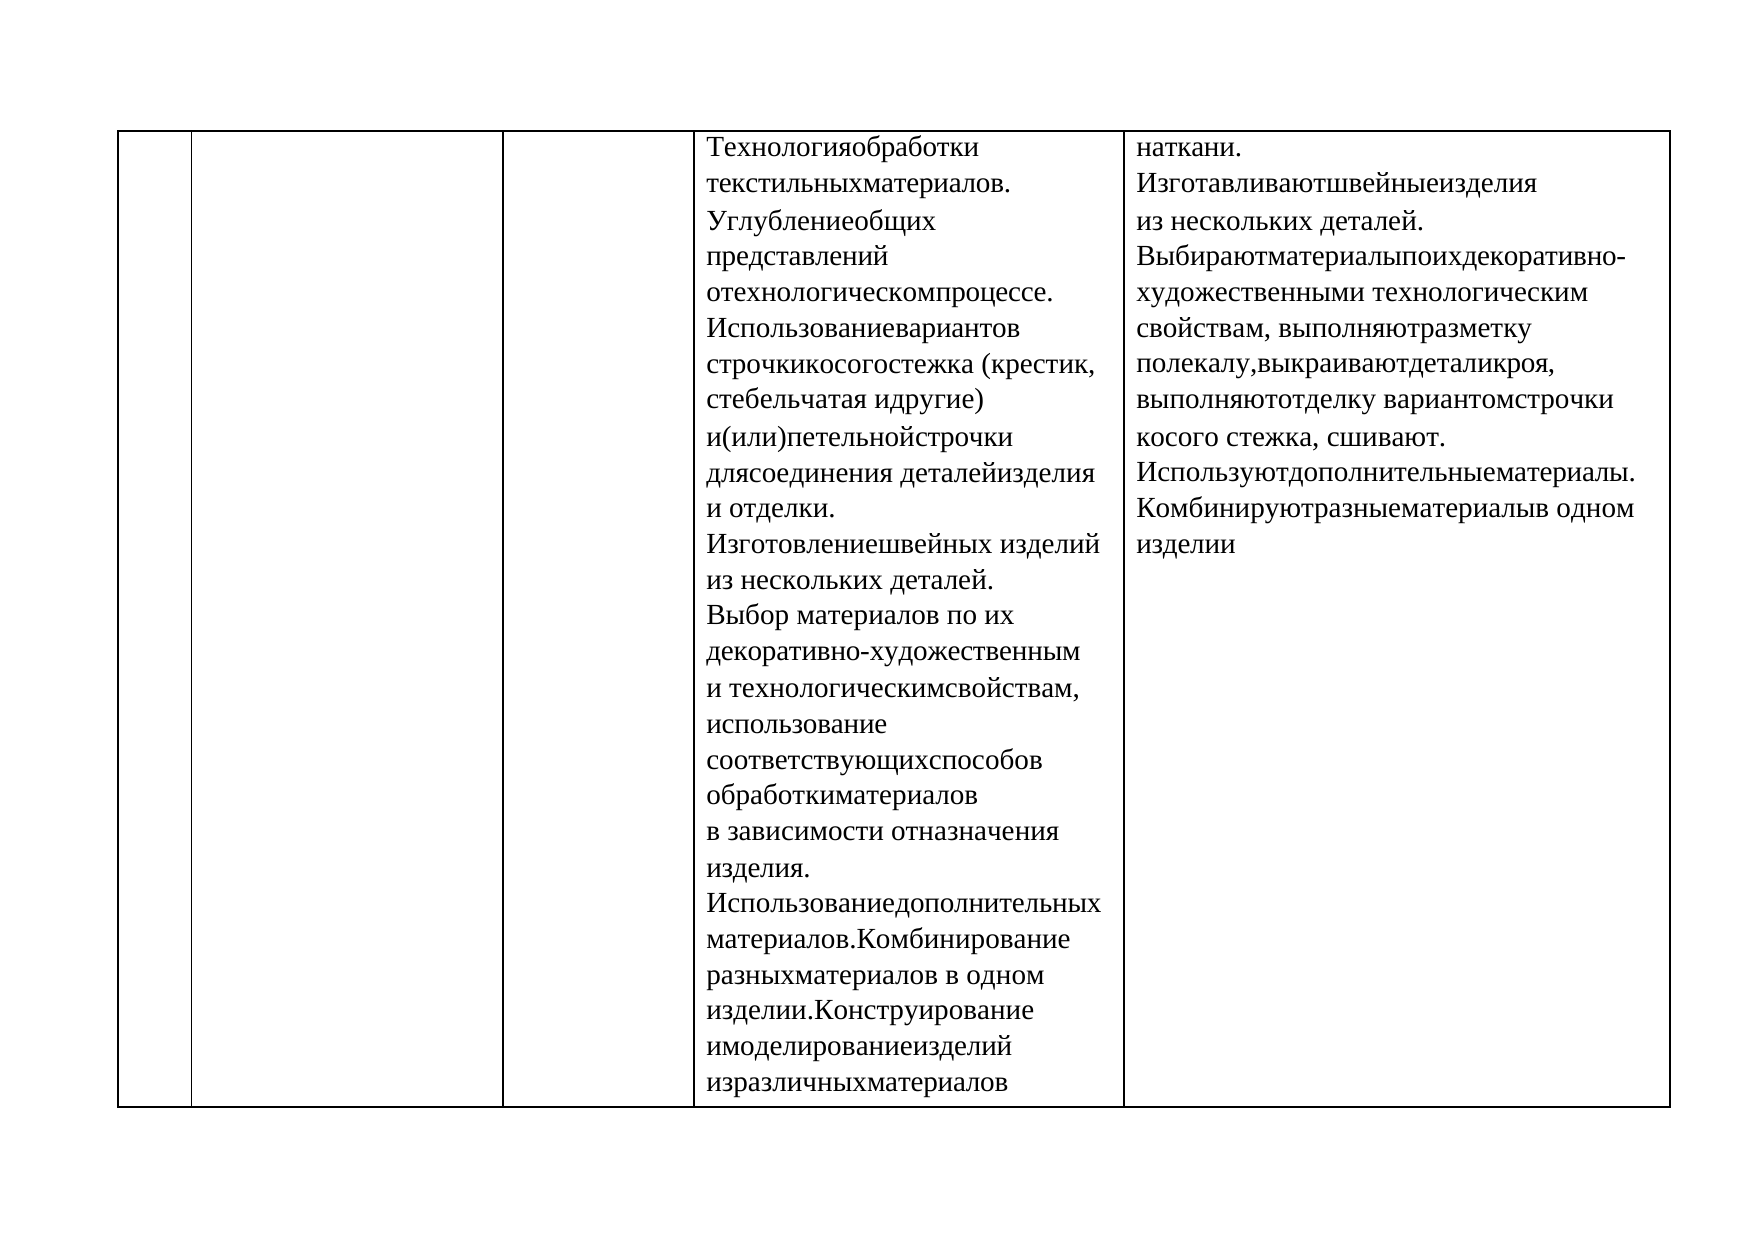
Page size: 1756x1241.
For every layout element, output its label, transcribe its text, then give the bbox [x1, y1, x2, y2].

table_header [119, 132, 191, 1106]
table_header [192, 132, 502, 1106]
table_header [504, 132, 693, 1106]
table_header наткани. Изготавливаютшвейныеизделия из нескольких деталей. Выбираютматериалыпоихдекоративно- художественными технологическим свойствам, выполняютразметку полекалу,выкраиваютдеталикроя, выполняютотделку вариантомстрочки косого стежка, сшивают. Используютдополнительныематериалы. Комбинируютразныематериалыв одном изделии [1125, 132, 1669, 1106]
table_header Технологияобработки текстильныхматериалов. Углублениеобщих представлений отехнологическомпроцессе. Использованиевариантов строчкикосогостежка (крестик, стебельчатая идругие) и(или)петельнойстрочки длясоединения деталейизделия и отделки. Изготовлениешвейных изделий из нескольких деталей. Выбор материалов по их декоративно-художественным и технологическимсвойствам, использование соответствующихспособов обработкиматериалов в зависимости отназначения изделия. Использованиедополнительных материалов.Комбинирование разныхматериалов в одном изделии.Конструирование имоделированиеизделий изразличныхматериалов [695, 132, 1123, 1106]
